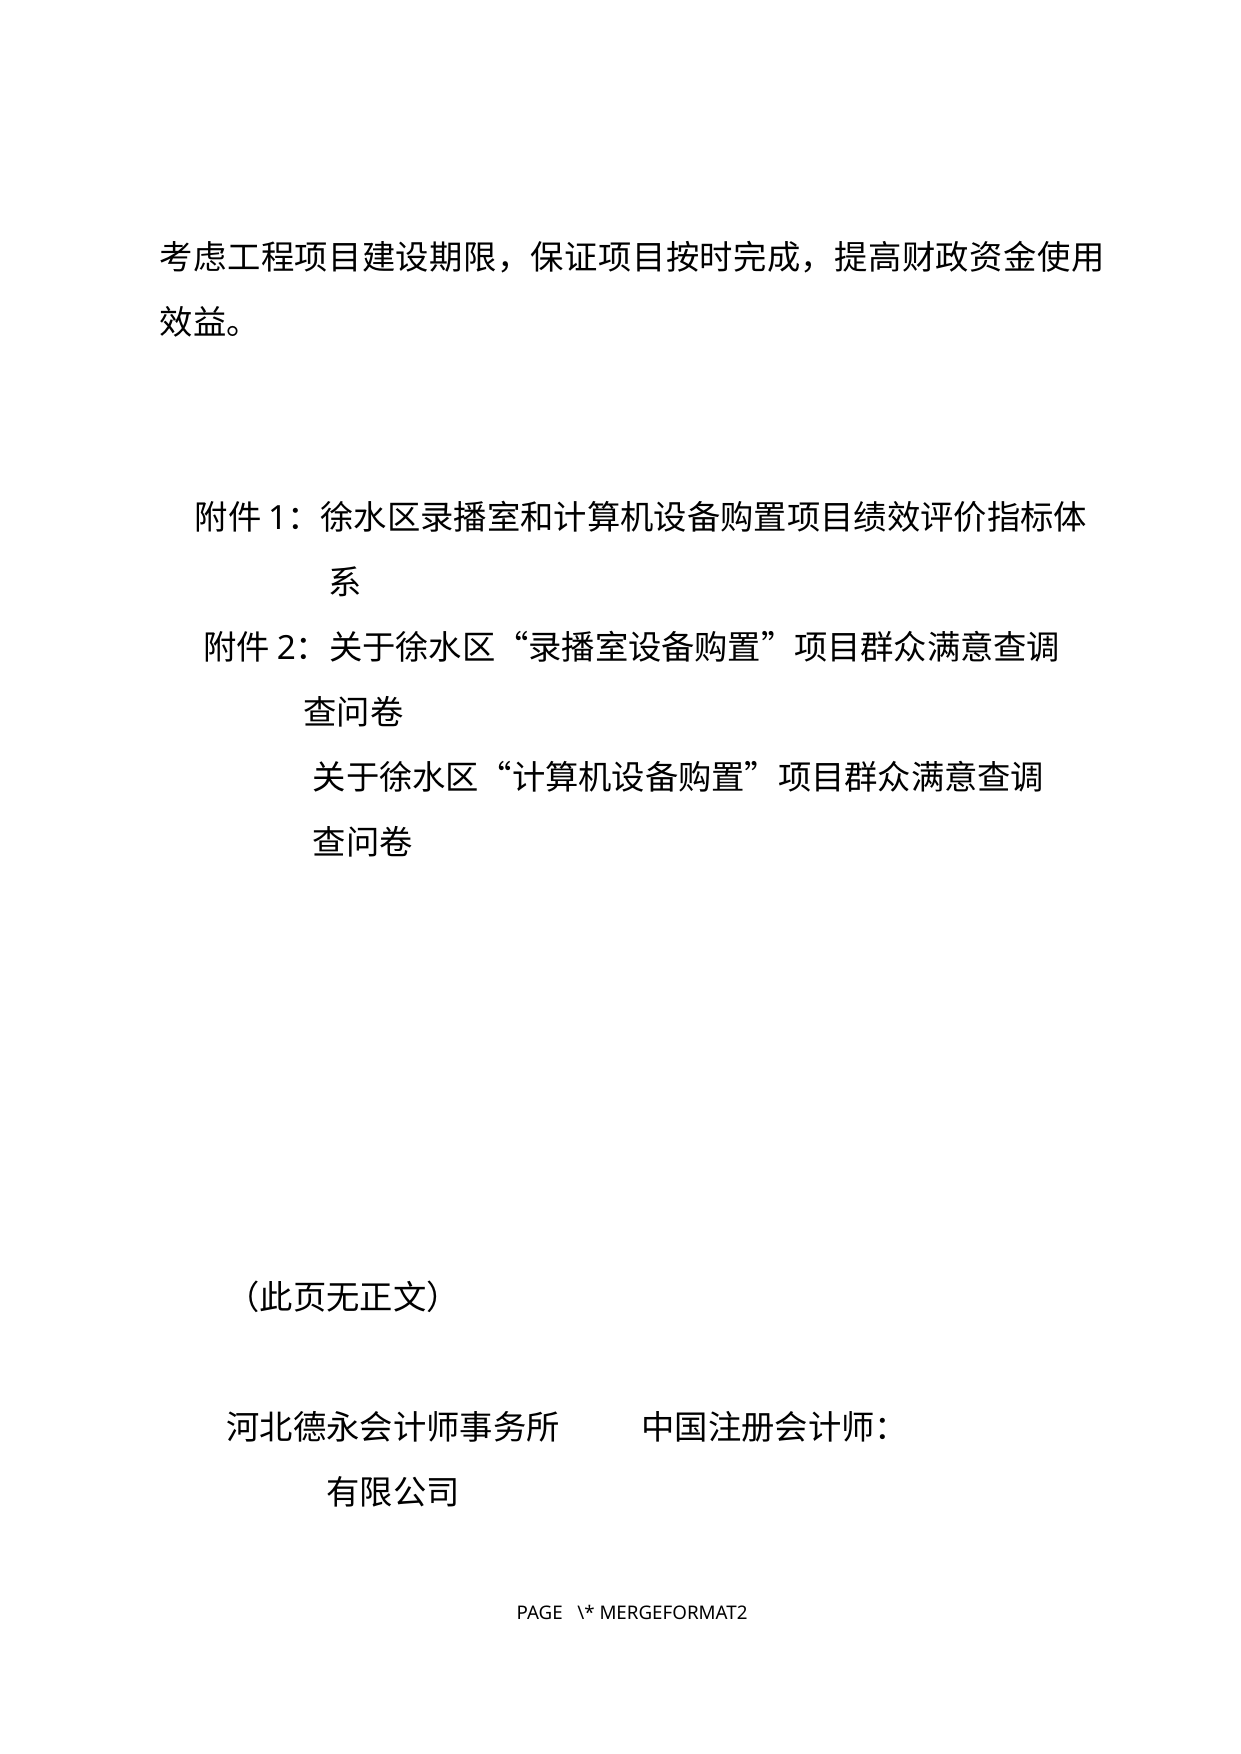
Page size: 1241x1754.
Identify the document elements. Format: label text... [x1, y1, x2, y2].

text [159, 222, 1104, 352]
text 有限公司 [159, 1457, 1082, 1522]
text 关于徐水区“计算机设备购置”项目群众满意查调查问卷 [313, 742, 1069, 872]
text 附件1：徐水区录播室和计算机设备购置项目绩效评价指标体系 [194, 482, 1104, 612]
text 河北德永会计师事务所 中国注册会计师： [159, 1392, 1104, 1457]
text （此页无正文） [159, 1262, 1104, 1327]
text 附件2：关于徐水区“录播室设备购置”项目群众满意查调查问卷 [203, 612, 1069, 742]
